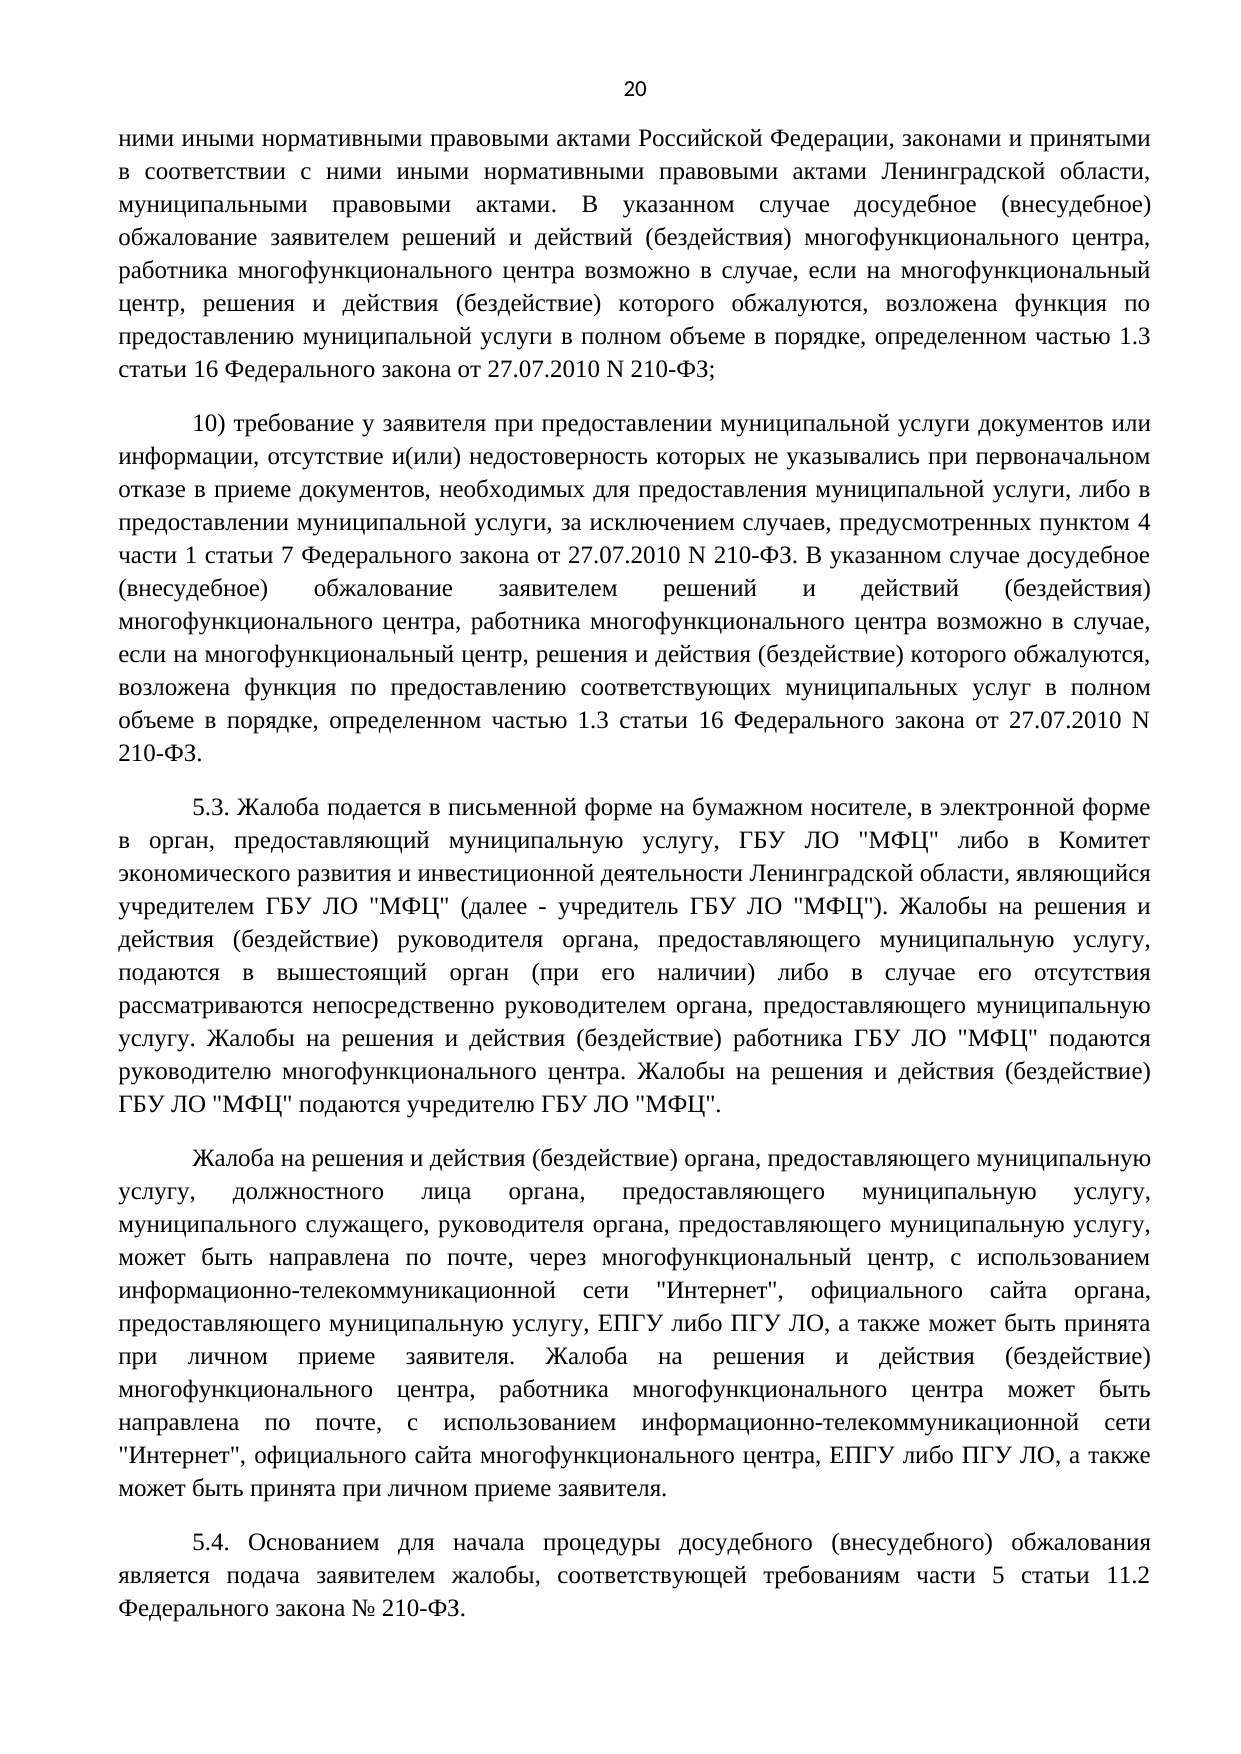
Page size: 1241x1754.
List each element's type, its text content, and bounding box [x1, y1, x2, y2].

text 5.3. Жалоба подается в письменной форме на бумажном носителе, в электронной форме в орган, предоставляющий муниципальную услугу, ГБУ ЛО "МФЦ" либо в Комитет экономического развития и инвестиционной деятельности Ленинградской области, являющийся учредителем ГБУ ЛО "МФЦ" (далее - учредитель ГБУ ЛО "МФЦ"). Жалобы на решения и действия (бездействие) руководителя органа, предоставляющего муниципальную услугу, подаются в вышестоящий орган (при его наличии) либо в случае его отсутствия рассматриваются непосредственно руководителем органа, предоставляющего муниципальную услугу. Жалобы на решения и действия (бездействие) работника ГБУ ЛО "МФЦ" подаются руководителю многофункционального центра. Жалобы на решения и действия (бездействие) ГБУ ЛО "МФЦ" подаются учредителю ГБУ ЛО "МФЦ". [118, 792, 1152, 1118]
text Жалоба на решения и действия (бездействие) органа, предоставляющего муниципальную услугу, должностного лица органа, предоставляющего муниципальную услугу, муниципального служащего, руководителя органа, предоставляющего муниципальную услугу, может быть направлена по почте, через многофункциональный центр, с использованием информационно-телекоммуникационной сети "Интернет", официального сайта органа, предоставляющего муниципальную услугу, ЕПГУ либо ПГУ ЛО, а также может быть принята при личном приеме заявителя. Жалоба на решения и действия (бездействие) многофункционального центра, работника многофункционального центра может быть направлена по почте, с использованием информационно-телекоммуникационной сети "Интернет", официального сайта многофункционального центра, ЕПГУ либо ПГУ ЛО, а также может быть принята при личном приеме заявителя. [118, 1143, 1152, 1502]
text 10) требование у заявителя при предоставлении муниципальной услуги документов или информации, отсутствие и(или) недостоверность которых не указывались при первоначальном отказе в приеме документов, необходимых для предоставления муниципальной услуги, либо в предоставлении муниципальной услуги, за исключением случаев, предусмотренных пунктом 4 части 1 статьи 7 Федерального закона от 27.07.2010 N 210-ФЗ. В указанном случае досудебное (внесудебное) обжалование заявителем решений и действий (бездействия) многофункционального центра, работника многофункционального центра возможно в случае, если на многофункциональный центр, решения и действия (бездействие) которого обжалуются, возложена функция по предоставлению соответствующих муниципальных услуг в полном объеме в порядке, определенном частью 1.3 статьи 16 Федерального закона от 27.07.2010 N 210-ФЗ. [118, 408, 1152, 767]
text 5.4. Основанием для начала процедуры досудебного (внесудебного) обжалования является подача заявителем жалобы, соответствующей требованиям части 5 статьи 11.2 Федерального закона № 210-ФЗ. [118, 1527, 1152, 1622]
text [118, 123, 1152, 383]
